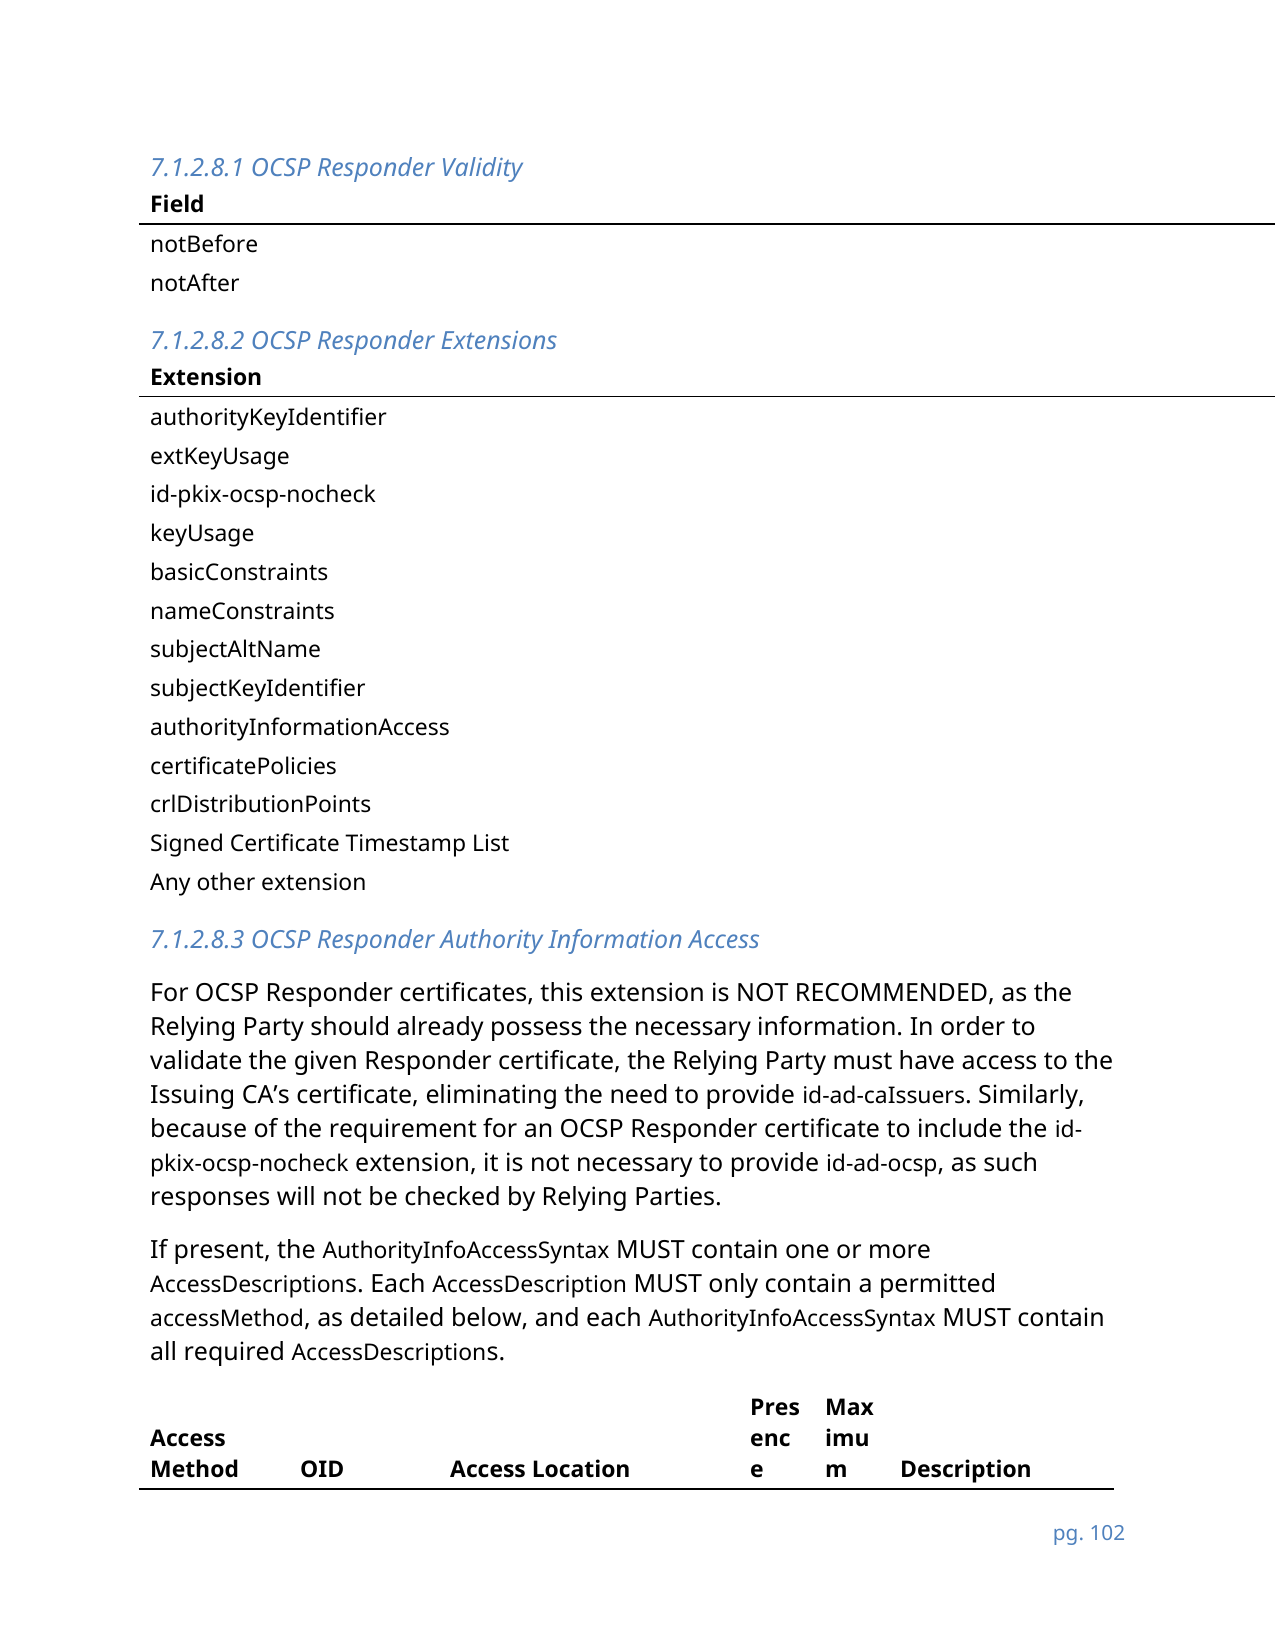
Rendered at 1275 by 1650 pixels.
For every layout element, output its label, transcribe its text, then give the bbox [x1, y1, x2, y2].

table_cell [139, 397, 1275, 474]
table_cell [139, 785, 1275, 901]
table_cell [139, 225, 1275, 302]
subtitle 7.1.2.8.3 OCSP Responder Authority Information Access [150, 922, 1125, 956]
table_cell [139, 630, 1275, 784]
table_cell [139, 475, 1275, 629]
text For OCSP Responder certificates, this extension is NOT RECOMMENDED, as the Relying Party should already possess the necessary information. In order to validate the given Responder certificate, the Relying Party must have access to the Issuing CA’s certificate, eliminating the need to provide id-ad-caIssuers. Similarly, because of the requirement for an OCSP Responder certificate to include the id-pkix-ocsp-nocheck extension, it is not necessary to provide id-ad-ocsp, as such responses will not be checked by Relying Parties. [150, 974, 1125, 1213]
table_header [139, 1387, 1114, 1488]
text If present, the AuthorityInfoAccessSyntax MUST contain one or more AccessDescriptions. Each AccessDescription MUST only contain a permitted accessMethod, as detailed below, and each AuthorityInfoAccessSyntax MUST contain all required AccessDescriptions. [150, 1232, 1125, 1368]
subtitle 7.1.2.8.1 OCSP Responder Validity [150, 150, 1125, 184]
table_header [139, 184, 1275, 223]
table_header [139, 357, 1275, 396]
subtitle 7.1.2.8.2 OCSP Responder Extensions [150, 323, 1125, 357]
